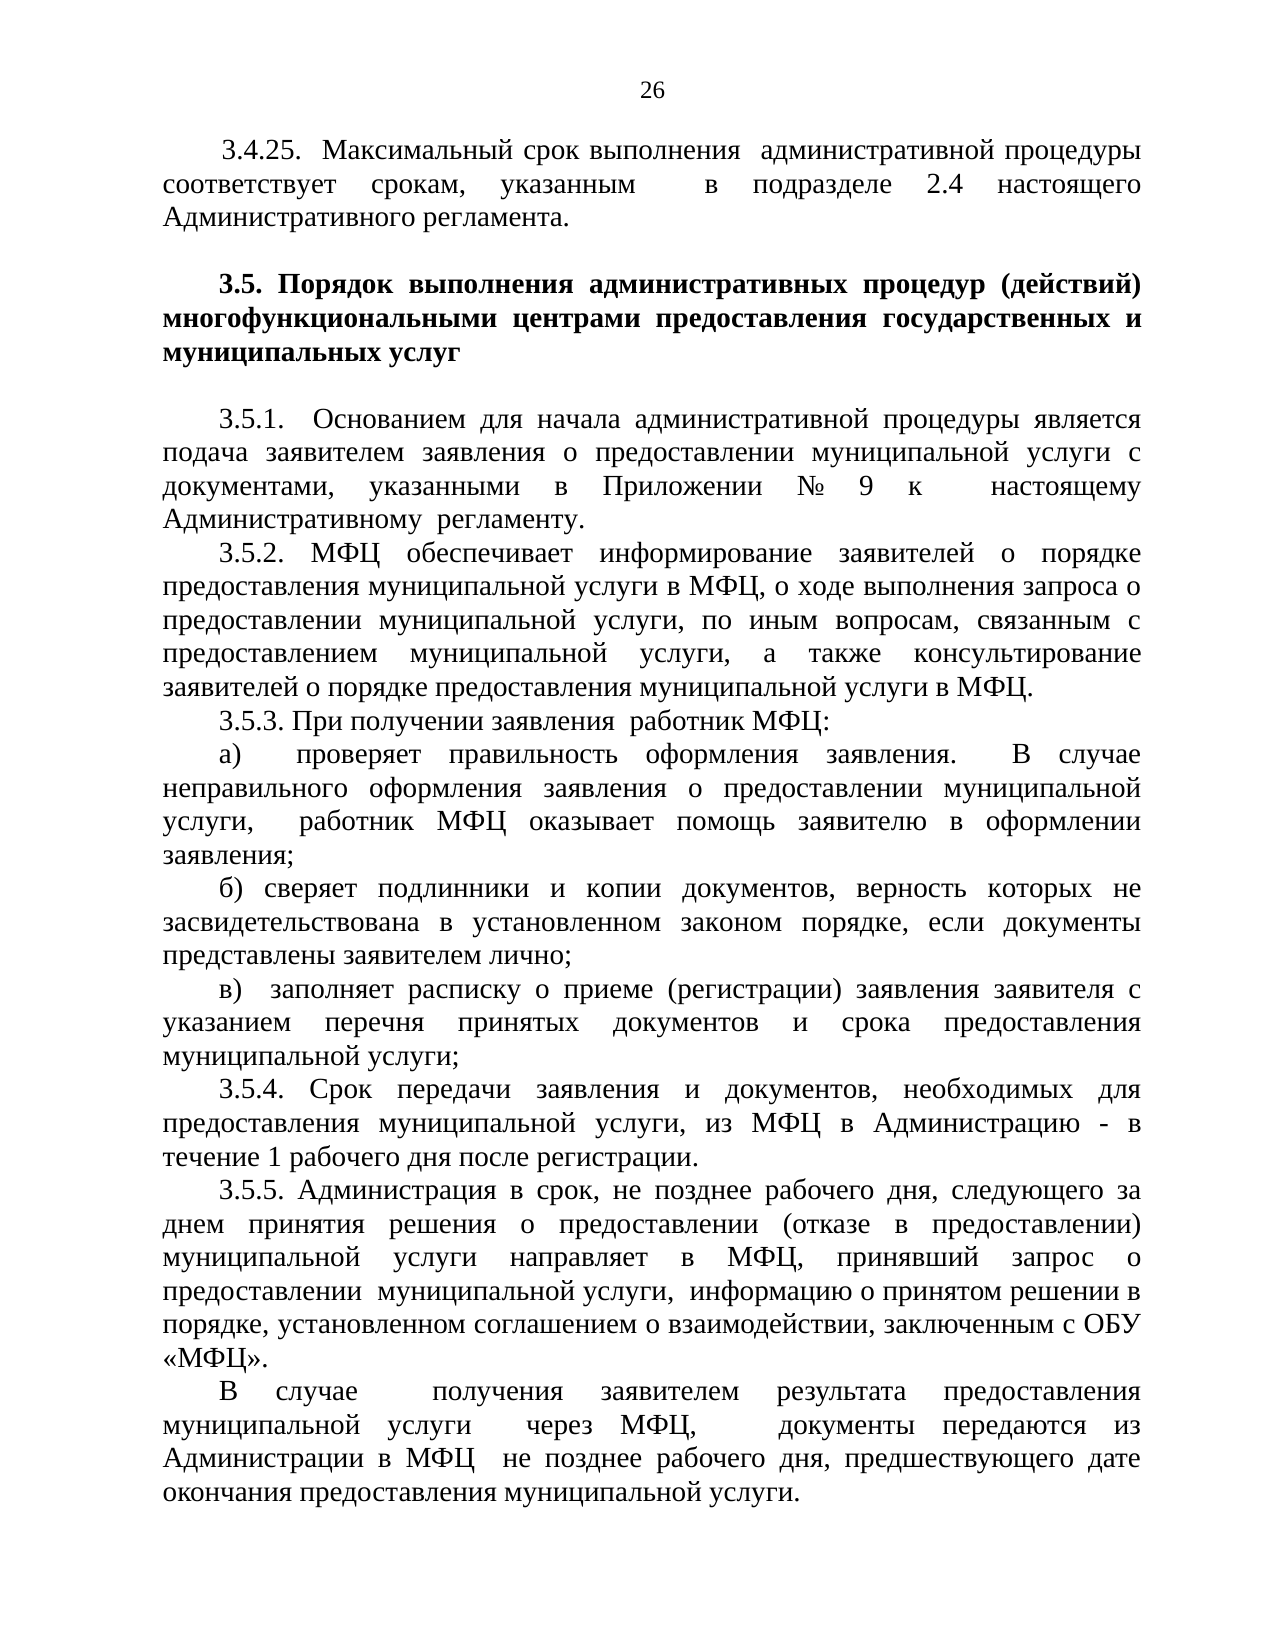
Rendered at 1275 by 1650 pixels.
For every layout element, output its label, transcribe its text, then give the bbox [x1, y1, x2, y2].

text 3.5.3. При получении заявления работник МФЦ: [162, 703, 1142, 736]
text а) проверяет правильность оформления заявления. В случае неправильного оформления заявления о предоставлении муниципальной услуги, работник МФЦ оказывает помощь заявителю в оформлении заявления; [162, 736, 1142, 870]
text 3.5.5. Администрация в срок, не позднее рабочего дня, следующего за днем принятия решения о предоставлении (отказе в предоставлении) муниципальной услуги направляет в МФЦ, принявший запрос о предоставлении муниципальной услуги, информацию о принятом решении в порядке, установленном соглашением о взаимодействии, заключенным с ОБУ «МФЦ». [162, 1172, 1142, 1373]
text 3.5.1. Основанием для начала административной процедуры является подача заявителем заявления о предоставлении муниципальной услуги с документами, указанными в Приложении № 9 к настоящему Административному регламенту. [162, 401, 1142, 535]
text 3.5.2. МФЦ обеспечивает информирование заявителей о порядке предоставления муниципальной услуги в МФЦ, о ходе выполнения запроса о предоставлении муниципальной услуги, по иным вопросам, связанным с предоставлением муниципальной услуги, а также консультирование заявителей о порядке предоставления муниципальной услуги в МФЦ. [162, 535, 1142, 703]
text 3.5. Порядок выполнения административных процедур (действий) многофункциональными центрами предоставления государственных и муниципальных услуг [162, 267, 1142, 367]
text в) заполняет расписку о приеме (регистрации) заявления заявителя с указанием перечня принятых документов и срока предоставления муниципальной услуги; [162, 971, 1142, 1072]
text 3.4.25. Максимальный срок выполнения административной процедуры соответствует срокам, указанным в подразделе 2.4 настоящего Административного регламента. [162, 132, 1142, 233]
text б) сверяет подлинники и копии документов, верность которых не засвидетельствована в установленном законом порядке, если документы представлены заявителем лично; [162, 870, 1142, 971]
text В случае получения заявителем результата предоставления муниципальной услуги через МФЦ, документы передаются из Администрации в МФЦ не позднее рабочего дня, предшествующего дате окончания предоставления муниципальной услуги. [162, 1373, 1142, 1508]
text 3.5.4. Срок передачи заявления и документов, необходимых для предоставления муниципальной услуги, из МФЦ в Администрацию - в течение 1 рабочего дня после регистрации. [162, 1072, 1142, 1172]
